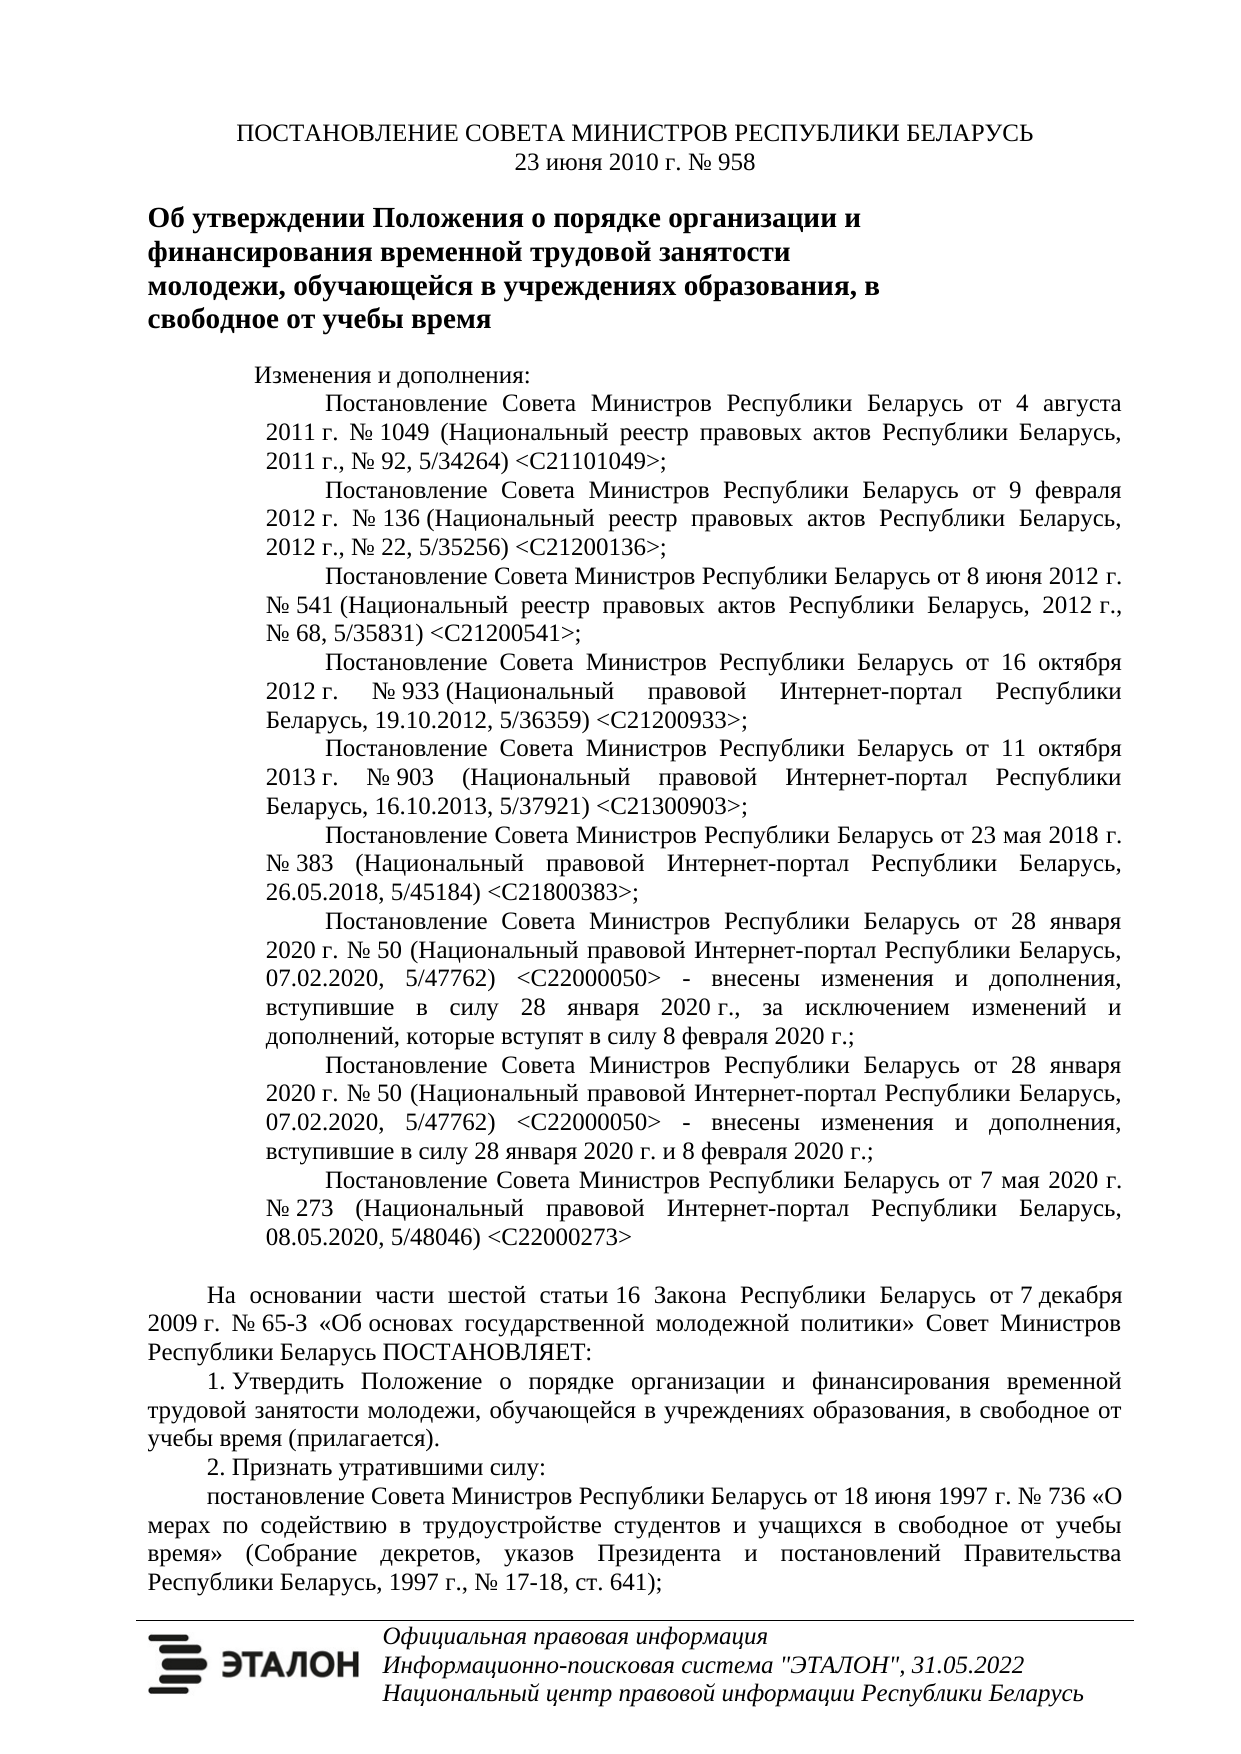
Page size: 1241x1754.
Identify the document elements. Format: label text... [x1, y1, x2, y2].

text Постановление Совета Министров Республики Беларусь от 28 января 2020 г. № 50 (Национальный правовой Интернет-портал Республики Беларусь, 07.02.2020, 5/47762) <C22000050> - внесены изменения и дополнения, вступившие в силу 28 января 2020 г., за исключением изменений и дополнений, которые вступят в силу 8 февраля 2020 г.; [266, 906, 1122, 1050]
text Постановление Совета Министров Республики Беларусь от 9 февраля 2012 г. № 136 (Национальный реестр правовых актов Республики Беларусь, 2012 г., № 22, 5/35256) <C21200136>; [266, 475, 1122, 561]
text Постановление Совета Министров Республики Беларусь от 11 октября 2013 г. № 903 (Национальный правовой Интернет-портал Республики Беларусь, 16.10.2013, 5/37921) <C21300903>; [266, 733, 1122, 820]
text 2. Признать утратившими силу: [147, 1452, 1122, 1481]
text Постановление Совета Министров Республики Беларусь от 23 мая 2018 г. № 383 (Национальный правовой Интернет-портал Республики Беларусь, 26.05.2018, 5/45184) <C21800383>; [266, 820, 1122, 906]
text ПОСТАНОВЛЕНИЕ СОВЕТА МИНИСТРОВ РЕСПУБЛИКИ БЕЛАРУСЬ [147, 118, 1122, 147]
text Постановление Совета Министров Республики Беларусь от 16 октября 2012 г. № 933 (Национальный правовой Интернет-портал Республики Беларусь, 19.10.2012, 5/36359) <C21200933>; [266, 647, 1122, 733]
text 1. Утвердить Положение о порядке организации и финансирования временной трудовой занятости молодежи, обучающейся в учреждениях образования, в свободное от учебы время (прилагается). [147, 1366, 1122, 1452]
text 23 июня 2010 г. № 958 [147, 147, 1122, 176]
text Изменения и дополнения: [254, 360, 1122, 388]
text Постановление Совета Министров Республики Беларусь от 28 января 2020 г. № 50 (Национальный правовой Интернет-портал Республики Беларусь, 07.02.2020, 5/47762) <C22000050> - внесены изменения и дополнения, вступившие в силу 28 января 2020 г. и 8 февраля 2020 г.; [266, 1050, 1122, 1165]
text Постановление Совета Министров Республики Беларусь от 4 августа 2011 г. № 1049 (Национальный реестр правовых актов Республики Беларусь, 2011 г., № 92, 5/34264) <C21101049>; [266, 388, 1122, 475]
text На основании части шестой статьи 16 Закона Республики Беларусь от 7 декабря 2009 г. № 65-З «Об основах государственной молодежной политики» Совет Министров Республики Беларусь ПОСТАНОВЛЯЕТ: [147, 1280, 1122, 1366]
text Об утверждении Положения о порядке организации и финансирования временной трудовой занятости молодежи, обучающейся в учреждениях образования, в свободное от учебы время [147, 201, 886, 335]
text Постановление Совета Министров Республики Беларусь от 7 мая 2020 г. № 273 (Национальный правовой Интернет-портал Республики Беларусь, 08.05.2020, 5/48046) <C22000273> [266, 1165, 1122, 1251]
picture [147, 1632, 360, 1696]
text постановление Совета Министров Республики Беларусь от 18 июня 1997 г. № 736 «О мерах по содействию в трудоустройстве студентов и учащихся в свободное от учебы время» (Собрание декретов, указов Президента и постановлений Правительства Республики Беларусь, 1997 г., № 17-18, ст. 641); [147, 1481, 1122, 1596]
text Постановление Совета Министров Республики Беларусь от 8 июня 2012 г. № 541 (Национальный реестр правовых актов Республики Беларусь, 2012 г., № 68, 5/35831) <C21200541>; [266, 561, 1122, 647]
